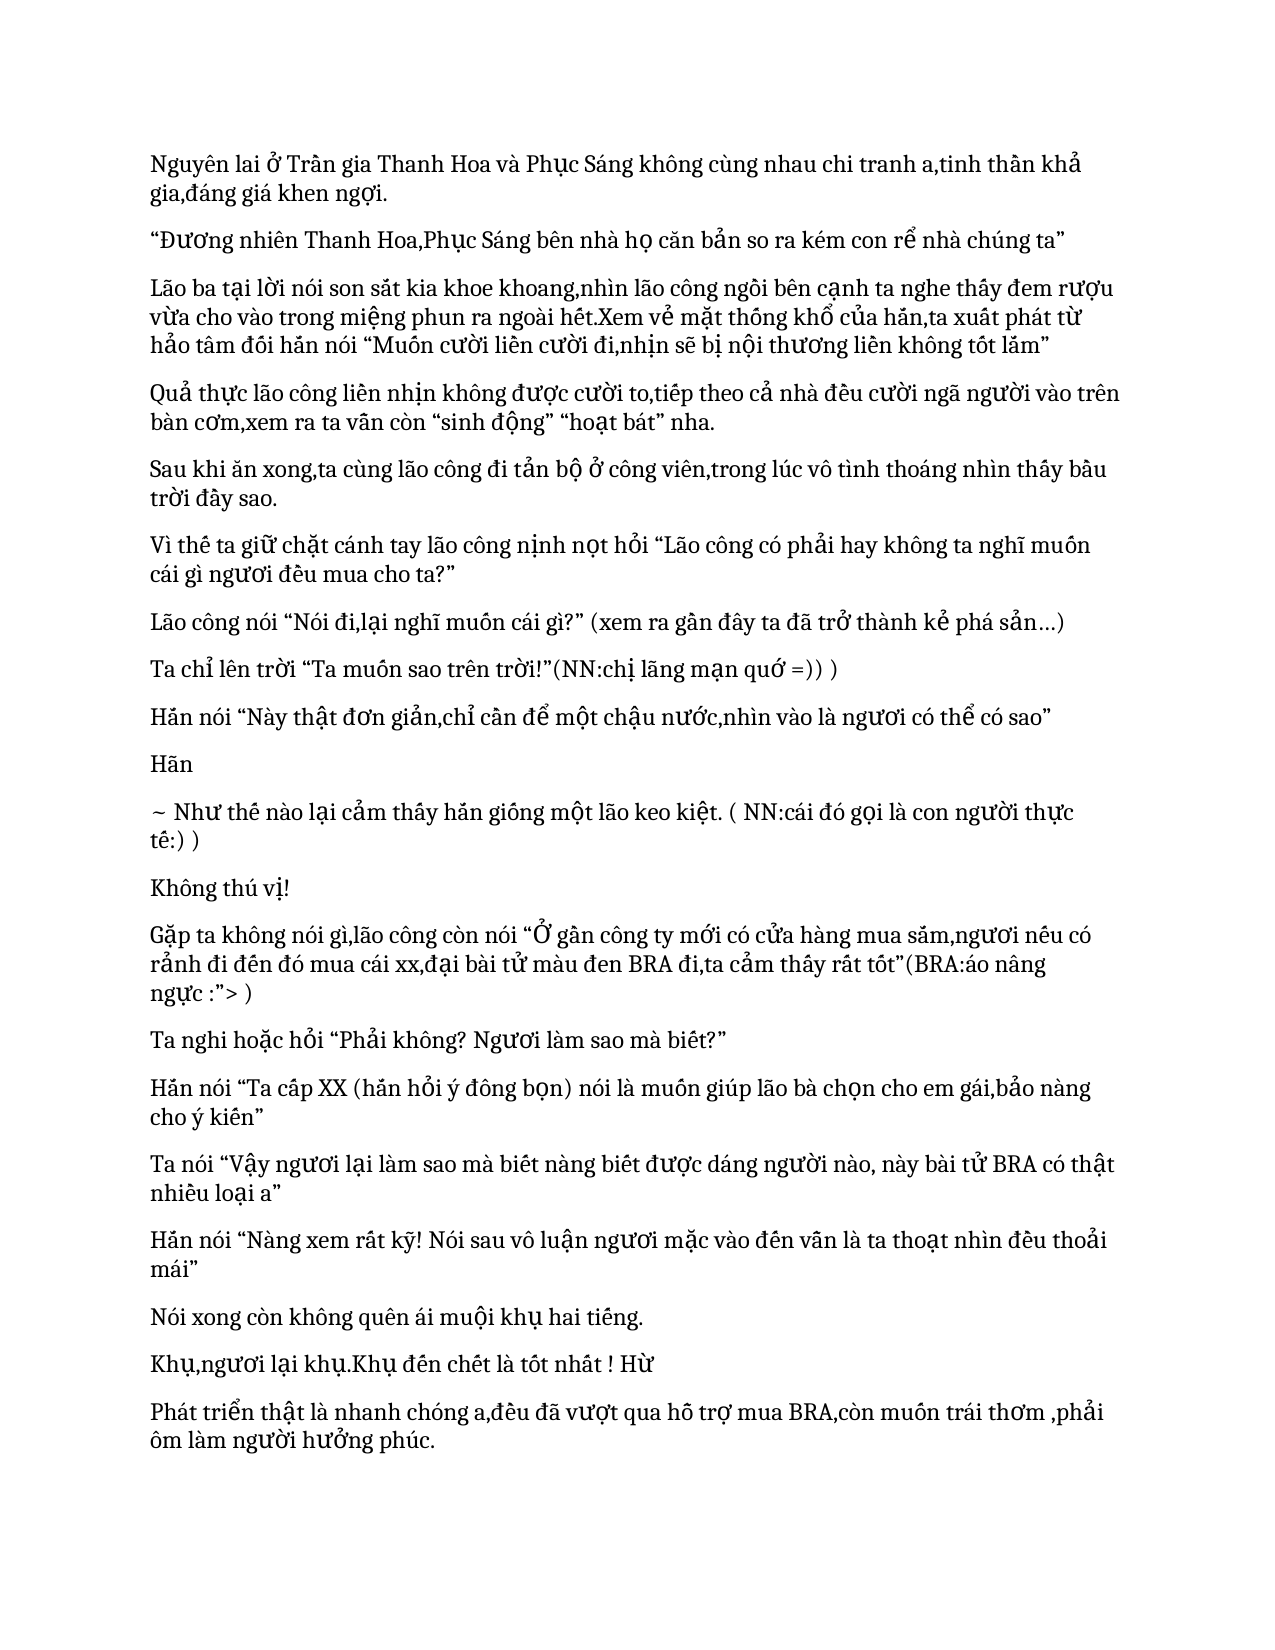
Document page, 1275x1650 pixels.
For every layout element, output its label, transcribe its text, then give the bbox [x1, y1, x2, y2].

text Vì thế ta giữ chặt cánh tay lão công nịnh nọt hỏi “Lão công có phải hay không ta nghĩ muốn cái gì ngươi đều mua cho ta?” [150, 531, 1125, 589]
text Phát triển thật là nhanh chóng a,đều đã vượt qua hỗ trợ mua BRA,còn muốn trái thơm ,phải ôm làm người hưởng phúc. [150, 1397, 1125, 1455]
text Hắn nói “Ta cấp XX (hắn hỏi ý đông bọn) nói là muốn giúp lão bà chọn cho em gái,bảo nàng cho ý kiến” [150, 1074, 1125, 1131]
text Hắn nói “Này thật đơn giản,chỉ cần để một chậu nước,nhìn vào là ngươi có thể có sao” [150, 702, 1125, 731]
text Nguyên lai ở Trần gia Thanh Hoa và Phục Sáng không cùng nhau chi tranh a,tinh thần khả gia,đáng giá khen ngợi. [150, 150, 1125, 207]
text Ta nói “Vậy ngươi lại làm sao mà biết nàng biết được dáng người nào, này bài tử BRA có thật nhiều loại a” [150, 1150, 1125, 1207]
text Hắn nói “Nàng xem rất kỹ! Nói sau vô luận ngươi mặc vào đến vẫn là ta thoạt nhìn đều thoải mái” [150, 1226, 1125, 1284]
text Ta nghi hoặc hỏi “Phải không? Ngươi làm sao mà biết?” [150, 1026, 1125, 1055]
text “Đương nhiên Thanh Hoa,Phục Sáng bên nhà họ căn bản so ra kém con rể nhà chúng ta” [150, 226, 1125, 255]
text Lão ba tại lời nói son sắt kia khoe khoang,nhìn lão công ngồi bên cạnh ta nghe thấy đem rượu vừa cho vào trong miệng phun ra ngoài hết.Xem vẻ mặt thống khổ của hắn,ta xuất phát từ hảo tâm đối hắn nói “Muốn cười liền cười đi,nhịn sẽ bị nội thương liền không tốt lắm” [150, 274, 1125, 360]
text Lão công nói “Nói đi,lại nghĩ muốn cái gì?” (xem ra gần đây ta đã trở thành kẻ phá sản…) [150, 607, 1125, 636]
text Khụ,ngươi lại khụ.Khụ đến chết là tốt nhất ! Hừ [150, 1350, 1125, 1379]
text Ta chỉ lên trời “Ta muốn sao trên trời!”(NN:chị lãng mạn quớ =)) ) [150, 655, 1125, 684]
text Nói xong còn không quên ái muội khụ hai tiếng. [150, 1302, 1125, 1331]
text Không thú vị! [150, 874, 1125, 902]
text ~ Như thế nào lại cảm thấy hắn giống một lão keo kiệt. ( NN:cái đó gọi là con người thực tế:) ) [150, 797, 1125, 855]
text Hãn [150, 750, 1125, 779]
text Sau khi ăn xong,ta cùng lão công đi tản bộ ở công viên,trong lúc vô tình thoáng nhìn thấy bầu trời đầy sao. [150, 455, 1125, 512]
text Quả thực lão công liền nhịn không được cười to,tiếp theo cả nhà đều cười ngã người vào trên bàn cơm,xem ra ta vẫn còn “sinh động” “hoạt bát” nha. [150, 379, 1125, 436]
text Gặp ta không nói gì,lão công còn nói “Ở gần công ty mới có cửa hàng mua sắm,ngươi nếu có rảnh đi đến đó mua cái xx,đại bài tử màu đen BRA đi,ta cảm thấy rất tốt”(BRA:áo nâng ngực :”> ) [150, 921, 1125, 1007]
